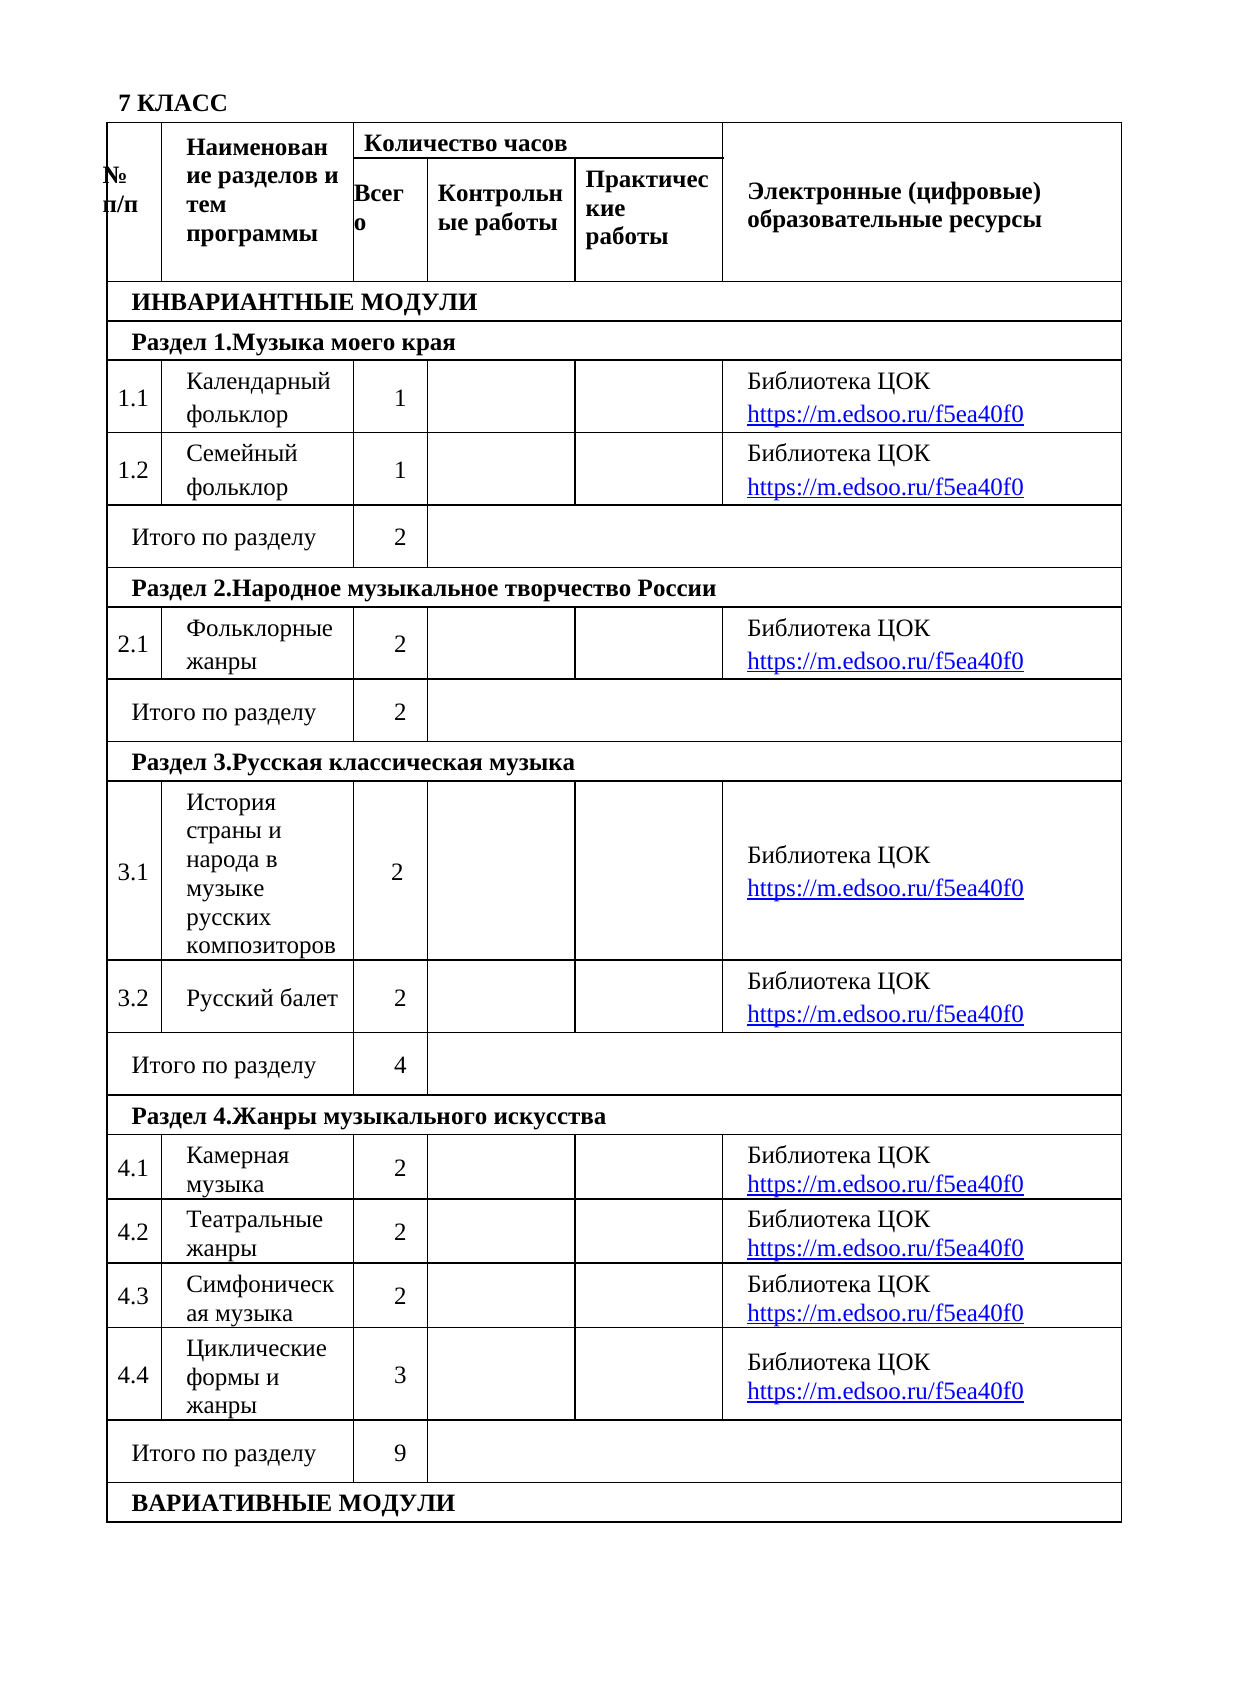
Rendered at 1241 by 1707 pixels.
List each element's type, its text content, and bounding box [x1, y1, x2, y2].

table_cell ВАРИАТИВНЫЕ МОДУЛИ [108, 1483, 1121, 1521]
table_cell Семейный фольклор [162, 433, 353, 504]
table_cell Фольклорные жанры [162, 608, 353, 678]
table_cell [576, 1264, 722, 1326]
table_cell 4.2 [108, 1200, 161, 1262]
table_cell Библиотека ЦОК https://m.edsoo.ru/f5ea40f0 [723, 961, 1121, 1032]
table_cell 2 [354, 608, 427, 678]
table_cell [428, 608, 574, 678]
table_cell Театральные жанры [162, 1200, 353, 1262]
table_cell [576, 1135, 722, 1198]
table_cell Раздел 2.Народное музыкальное творчество России [108, 568, 1121, 606]
table_cell 1 [354, 433, 427, 504]
table_cell Камерная музыка [162, 1135, 353, 1198]
table_cell Контрольные работы [428, 159, 574, 281]
table_cell 3 [354, 1328, 427, 1419]
table_cell [428, 782, 574, 959]
table_cell Итого по разделу [108, 1421, 353, 1482]
table_cell 4.4 [108, 1328, 161, 1419]
table_cell [576, 782, 722, 959]
table_cell Итого по разделу [108, 506, 353, 567]
table_cell Раздел 3.Русская классическая музыка [108, 742, 1121, 780]
table_cell 2 [354, 1264, 427, 1326]
table_cell Циклические формы и жанры [162, 1328, 353, 1419]
table_cell История страны и народа в музыке русских композиторов [162, 782, 353, 959]
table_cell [723, 1264, 1121, 1326]
table_cell [428, 1421, 1121, 1482]
table_cell Русский балет [162, 961, 353, 1032]
table_cell 1 [354, 361, 427, 432]
table_cell [428, 1328, 574, 1419]
table_cell Библиотека ЦОК https://m.edsoo.ru/f5ea40f0 [723, 782, 1121, 959]
table_cell [576, 433, 722, 504]
table_cell 2.1 [108, 608, 161, 678]
table_header Количество часов [354, 123, 722, 157]
table_cell Раздел 1.Музыка моего края [108, 322, 1121, 359]
table_cell 1.1 [108, 361, 161, 432]
table_cell [428, 1264, 574, 1326]
table_cell 2 [354, 782, 427, 959]
table_cell Библиотека ЦОК https://m.edsoo.ru/f5ea40f0 [723, 433, 1121, 504]
table_cell Всего [354, 159, 427, 281]
table_cell [428, 1135, 574, 1198]
table_header № п/п [108, 123, 161, 281]
table_cell Итого по разделу [108, 1033, 353, 1094]
table_cell Раздел 4.Жанры музыкального искусства [108, 1096, 1121, 1133]
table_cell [723, 1328, 1121, 1419]
table_cell [428, 1033, 1121, 1094]
table_cell 1.2 [108, 433, 161, 504]
table_cell 3.2 [108, 961, 161, 1032]
table_cell [428, 680, 1121, 741]
table_cell Библиотека ЦОК https://m.edsoo.ru/f5ea40f0 [723, 608, 1121, 678]
table_cell 2 [354, 1200, 427, 1262]
table_cell Библиотека ЦОК https://m.edsoo.ru/f5ea40f0 [723, 1135, 1121, 1198]
table_cell [576, 361, 722, 432]
table_cell Библиотека ЦОК https://m.edsoo.ru/f5ea40f0 [723, 361, 1121, 432]
table_cell [576, 961, 722, 1032]
table_cell [576, 1328, 722, 1419]
table_cell 4.1 [108, 1135, 161, 1198]
table_cell 4.3 [108, 1264, 161, 1326]
table_cell Итого по разделу [108, 680, 353, 741]
table_cell Симфоническая музыка [162, 1264, 353, 1326]
table_cell [428, 506, 1121, 567]
table_cell [576, 608, 722, 678]
table_cell Практические работы [576, 159, 722, 281]
table_cell Календарный фольклор [162, 361, 353, 432]
table_cell [428, 361, 574, 432]
table_cell [428, 1200, 574, 1262]
table_cell [428, 961, 574, 1032]
table_cell ИНВАРИАНТНЫЕ МОДУЛИ [108, 282, 1121, 320]
table_header Наименование разделов и тем программы [162, 123, 353, 281]
table_cell 9 [354, 1421, 427, 1482]
table_cell 2 [354, 506, 427, 567]
text 7 КЛАСС [118, 88, 1122, 117]
table_cell 2 [354, 680, 427, 741]
table_cell 2 [354, 961, 427, 1032]
table_header Электронные (цифровые) образовательные ресурсы [723, 123, 1121, 281]
table_cell Библиотека ЦОК https://m.edsoo.ru/f5ea40f0 [723, 1200, 1121, 1262]
table_cell [576, 1200, 722, 1262]
table_cell 4 [354, 1033, 427, 1094]
table_cell [428, 433, 574, 504]
table_cell 2 [354, 1135, 427, 1198]
table_cell 3.1 [108, 782, 161, 959]
